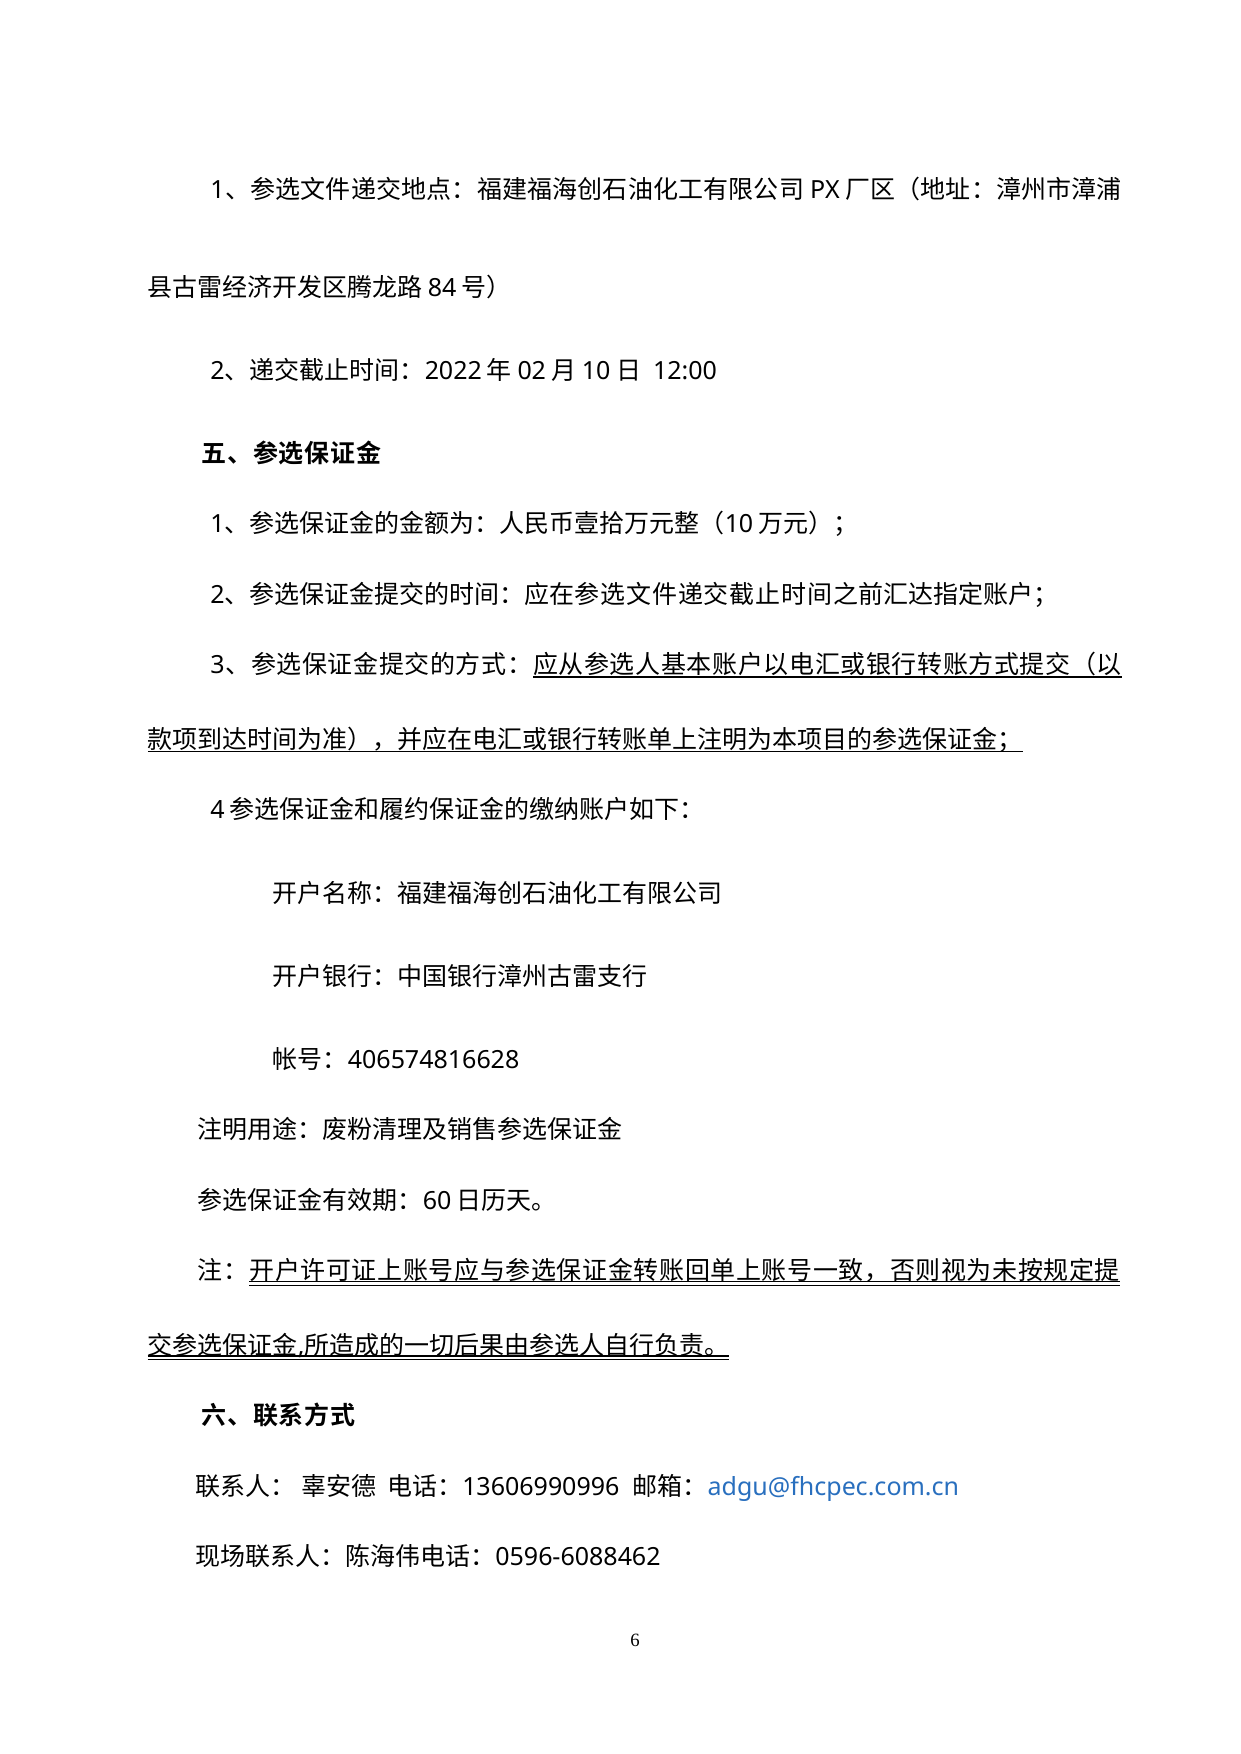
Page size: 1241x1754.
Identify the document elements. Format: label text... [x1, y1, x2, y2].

text 联系人： 辜安德 电话：13606990996 邮箱：adgu@fhcpec.com.cn [148, 1452, 1122, 1517]
text 开户名称：福建福海创石油化工有限公司 [272, 859, 1109, 924]
text 1、参选文件递交地点：福建福海创石油化工有限公司PX厂区（地址：漳州市漳浦县古雷经济开发区腾龙路84号） [148, 155, 1122, 318]
text 六、联系方式 [148, 1381, 1122, 1446]
text 参选保证金有效期：60日历天。 [148, 1166, 1122, 1231]
text 注：开户许可证上账号应与参选保证金转账回单上账号一致，否则视为未按规定提交参选保证金,所造成的一切后果由参选人自行负责。 [148, 1236, 1122, 1376]
text 3、参选保证金提交的方式：应从参选人基本账户以电汇或银行转账方式提交（以款项到达时间为准），并应在电汇或银行转账单上注明为本项目的参选保证金； [148, 630, 1122, 770]
text 1、参选保证金的金额为：人民币壹拾万元整（10万元）； [148, 489, 1122, 554]
text 2、递交截止时间：2022年 02月 10 日 12:00 [148, 336, 1122, 401]
text 注明用途：废粉清理及销售参选保证金 [148, 1095, 1122, 1160]
text 开户银行：中国银行漳州古雷支行 [272, 942, 1109, 1007]
text 帐号：406574816628 [148, 1025, 1122, 1090]
text 4参选保证金和履约保证金的缴纳账户如下： [148, 776, 1122, 841]
text 2、参选保证金提交的时间：应在参选文件递交截止时间之前汇达指定账户； [148, 560, 1122, 625]
text 五、参选保证金 [148, 419, 1122, 484]
text 现场联系人：陈海伟电话：0596-6088462 [148, 1522, 1122, 1587]
